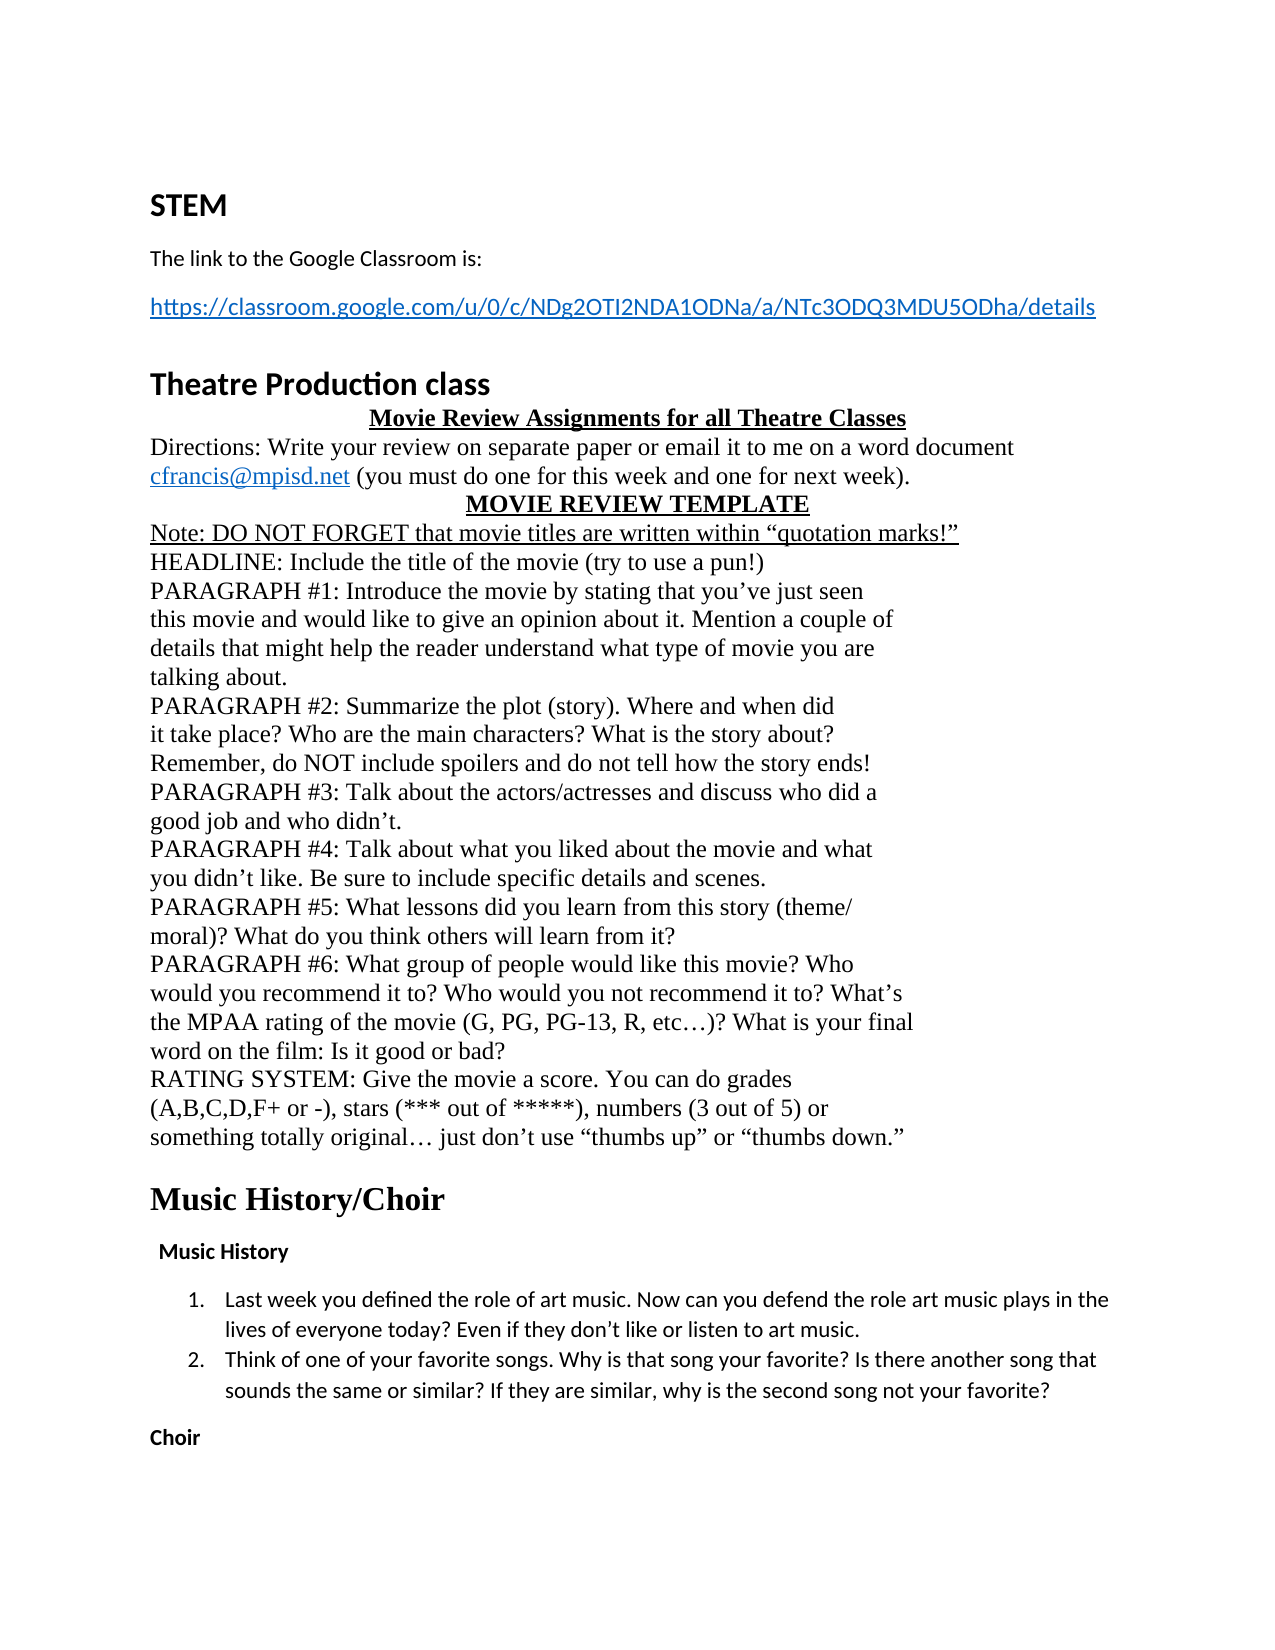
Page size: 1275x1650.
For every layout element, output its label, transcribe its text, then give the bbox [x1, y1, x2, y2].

text word on the film: Is it good or bad? [150, 1036, 1125, 1064]
text The link to the Google Classroom is: [150, 244, 1125, 272]
text Music History [150, 1237, 1125, 1266]
text would you recommend it to? Who would you not recommend it to? What’s [150, 978, 1125, 1007]
list Last week you defined the role of art music. Now can you defend the role art music plays in the lives of everyone today? Even if they don’t like or listen to art music. [187, 1285, 1125, 1343]
text PARAGRAPH #2: Summarize the plot (story). Where and when did [150, 691, 1125, 719]
text Directions: Write your review on separate paper or email it to me on a word document cfrancis@mpisd.net (you must do one for this week and one for next week). [150, 432, 1125, 489]
text Music History/Choir [150, 1179, 1125, 1218]
text this movie and would like to give an opinion about it. Mention a couple of [150, 604, 1125, 633]
text Note: DO NOT FORGET that movie titles are written within “quotation marks!” [150, 518, 1125, 547]
text PARAGRAPH #5: What lessons did you learn from this story (theme/ [150, 892, 1125, 921]
text RATING SYSTEM: Give the movie a score. You can do grades [150, 1064, 1125, 1093]
text HEADLINE: Include the title of the movie (try to use a pun!) [150, 547, 1125, 576]
text good job and who didn’t. [150, 806, 1125, 834]
text the MPAA rating of the movie (G, PG, PG-13, R, etc…)? What is your final [150, 1007, 1125, 1036]
text talking about. [150, 662, 1125, 691]
text PARAGRAPH #1: Introduce the movie by stating that you’ve just seen [150, 576, 1125, 604]
text it take place? Who are the main characters? What is the story about? [150, 719, 1125, 748]
text (A,B,C,D,F+ or -), stars (*** out of *****), numbers (3 out of 5) or [150, 1093, 1125, 1122]
text moral)? What do you think others will learn from it? [150, 921, 1125, 949]
text details that might help the reader understand what type of movie you are [150, 633, 1125, 662]
text MOVIE REVIEW TEMPLATE [150, 489, 1125, 518]
text Choir [150, 1423, 1125, 1451]
list Think of one of your favorite songs. Why is that song your favorite? Is there another song that sounds the same or similar? If they are similar, why is the second song not your favorite? [187, 1346, 1125, 1404]
text PARAGRAPH #4: Talk about what you liked about the movie and what [150, 834, 1125, 863]
text STEM [150, 184, 1125, 224]
text Movie Review Assignments for all Theatre Classes [150, 403, 1125, 432]
text Theatre Production class [150, 362, 1125, 403]
text Remember, do NOT include spoilers and do not tell how the story ends! [150, 748, 1125, 777]
text PARAGRAPH #3: Talk about the actors/actresses and discuss who did a [150, 777, 1125, 806]
text https://classroom.google.com/u/0/c/NDg2OTI2NDA1ODNa/a/NTc3ODQ3MDU5ODha/details [150, 291, 1125, 322]
text something totally original… just don’t use “thumbs up” or “thumbs down.” [150, 1122, 1125, 1151]
text PARAGRAPH #6: What group of people would like this movie? Who [150, 949, 1125, 978]
text you didn’t like. Be sure to include specific details and scenes. [150, 863, 1125, 892]
